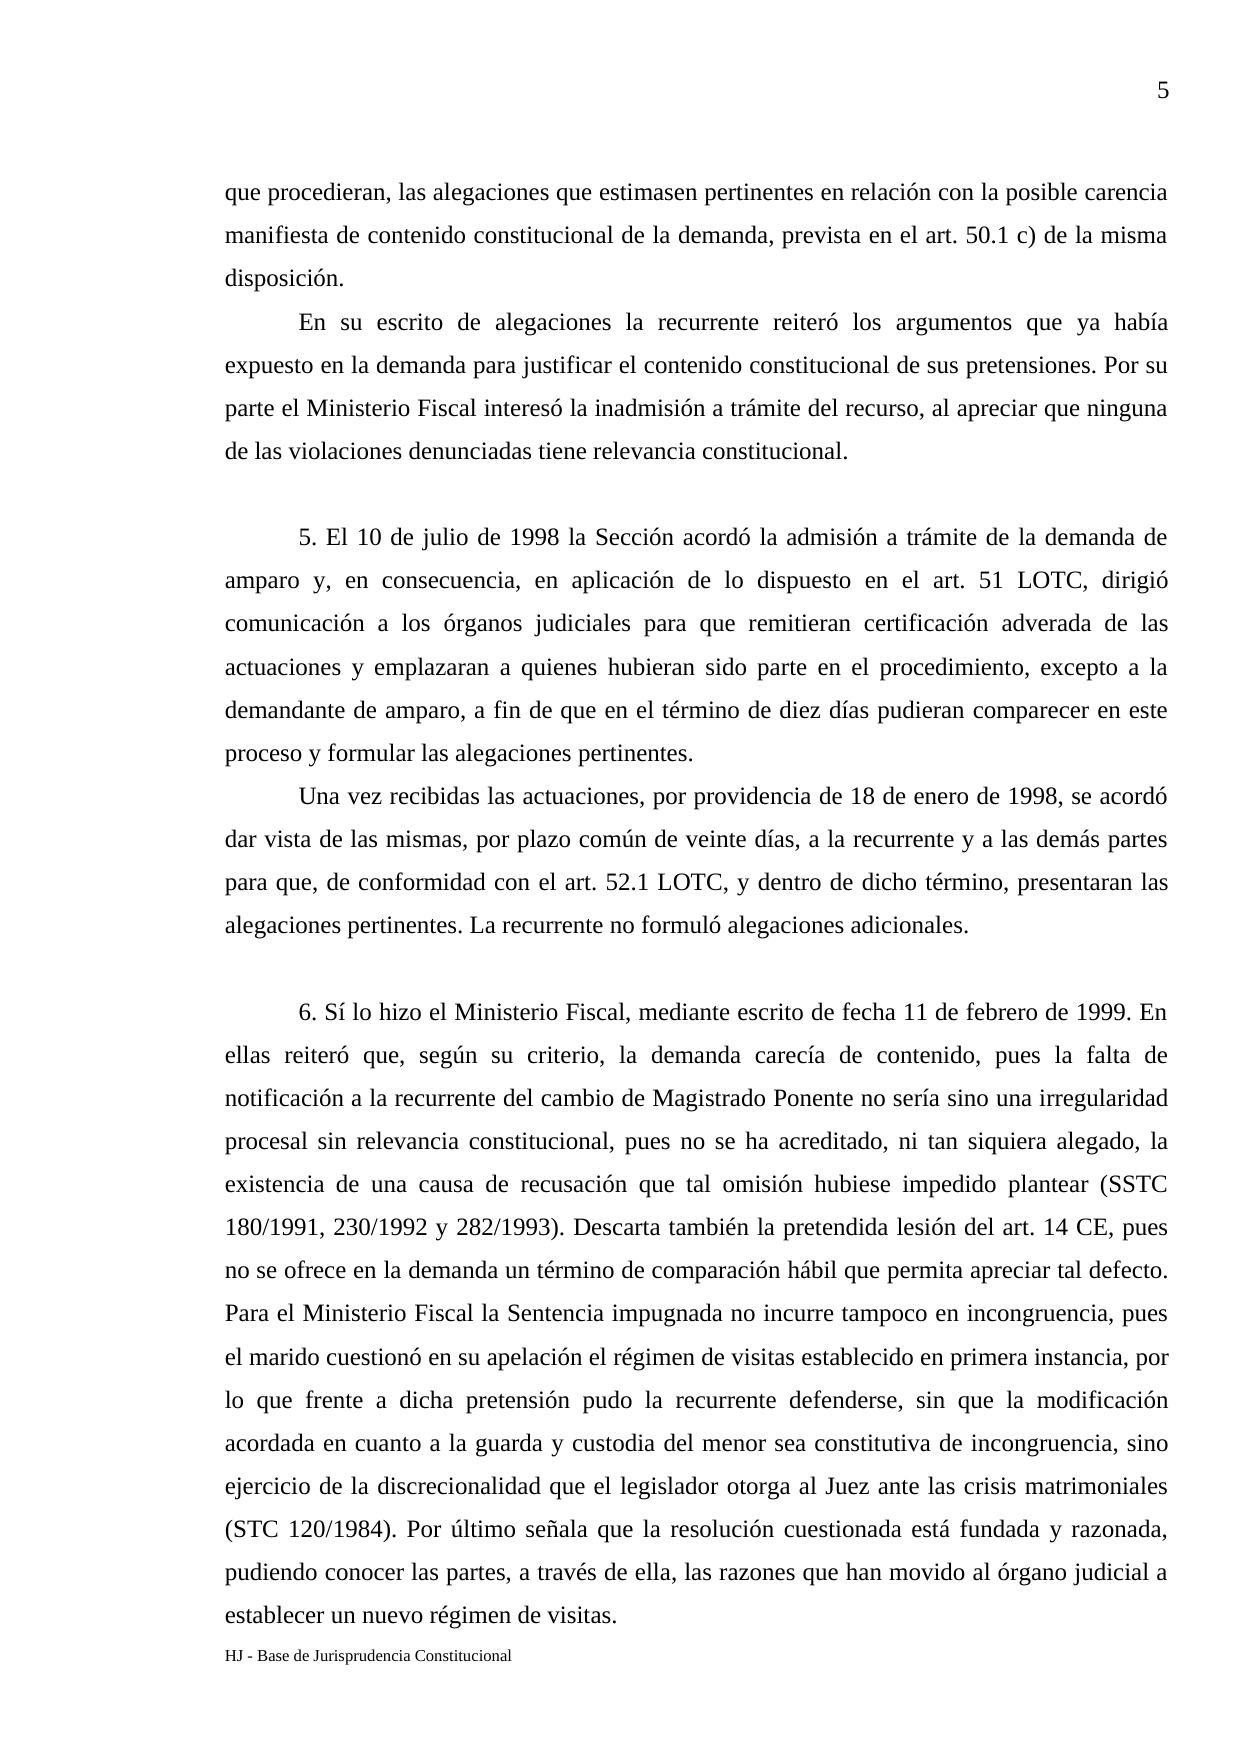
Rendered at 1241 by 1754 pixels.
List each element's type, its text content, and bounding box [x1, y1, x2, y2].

text Una vez recibidas las actuaciones, por providencia de 18 de enero de 1998, se acordó dar vista de las mismas, por plazo común de veinte días, a la recurrente y a las demás partes para que, de conformidad con el art. 52.1 LOTC, y dentro de dicho término, presentaran las alegaciones pertinentes. La recurrente no formuló alegaciones adicionales. [224, 781, 1169, 939]
text En su escrito de alegaciones la recurrente reiteró los argumentos que ya había expuesto en la demanda para justificar el contenido constitucional de sus pretensiones. Por su parte el Ministerio Fiscal interesó la inadmisión a trámite del recurso, al apreciar que ninguna de las violaciones denunciadas tiene relevancia constitucional. [224, 307, 1169, 465]
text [224, 177, 1169, 292]
text 6. Sí lo hizo el Ministerio Fiscal, mediante escrito de fecha 11 de febrero de 1999. En ellas reiteró que, según su criterio, la demanda carecía de contenido, pues la falta de notificación a la recurrente del cambio de Magistrado Ponente no sería sino una irregularidad procesal sin relevancia constitucional, pues no se ha acreditado, ni tan siquiera alegado, la existencia de una causa de recusación que tal omisión hubiese impedido plantear (SSTC 180/1991, 230/1992 y 282/1993). Descarta también la pretendida lesión del art. 14 CE, pues no se ofrece en la demanda un término de comparación hábil que permita apreciar tal defecto. Para el Ministerio Fiscal la Sentencia impugnada no incurre tampoco en incongruencia, pues el marido cuestionó en su apelación el régimen de visitas establecido en primera instancia, por lo que frente a dicha pretensión pudo la recurrente defenderse, sin que la modificación acordada en cuanto a la guarda y custodia del menor sea constitutiva de incongruencia, sino ejercicio de la discrecionalidad que el legislador otorga al Juez ante las crisis matrimoniales (STC 120/1984). Por último señala que la resolución cuestionada está fundada y razonada, pudiendo conocer las partes, a través de ella, las razones que han movido al órgano judicial a establecer un nuevo régimen de visitas. [224, 997, 1169, 1629]
text 5. El 10 de julio de 1998 la Sección acordó la admisión a trámite de la demanda de amparo y, en consecuencia, en aplicación de lo dispuesto en el art. 51 LOTC, dirigió comunicación a los órganos judiciales para que remitieran certificación adverada de las actuaciones y emplazaran a quienes hubieran sido parte en el procedimiento, excepto a la demandante de amparo, a fin de que en el término de diez días pudieran comparecer en este proceso y formular las alegaciones pertinentes. [224, 522, 1169, 767]
